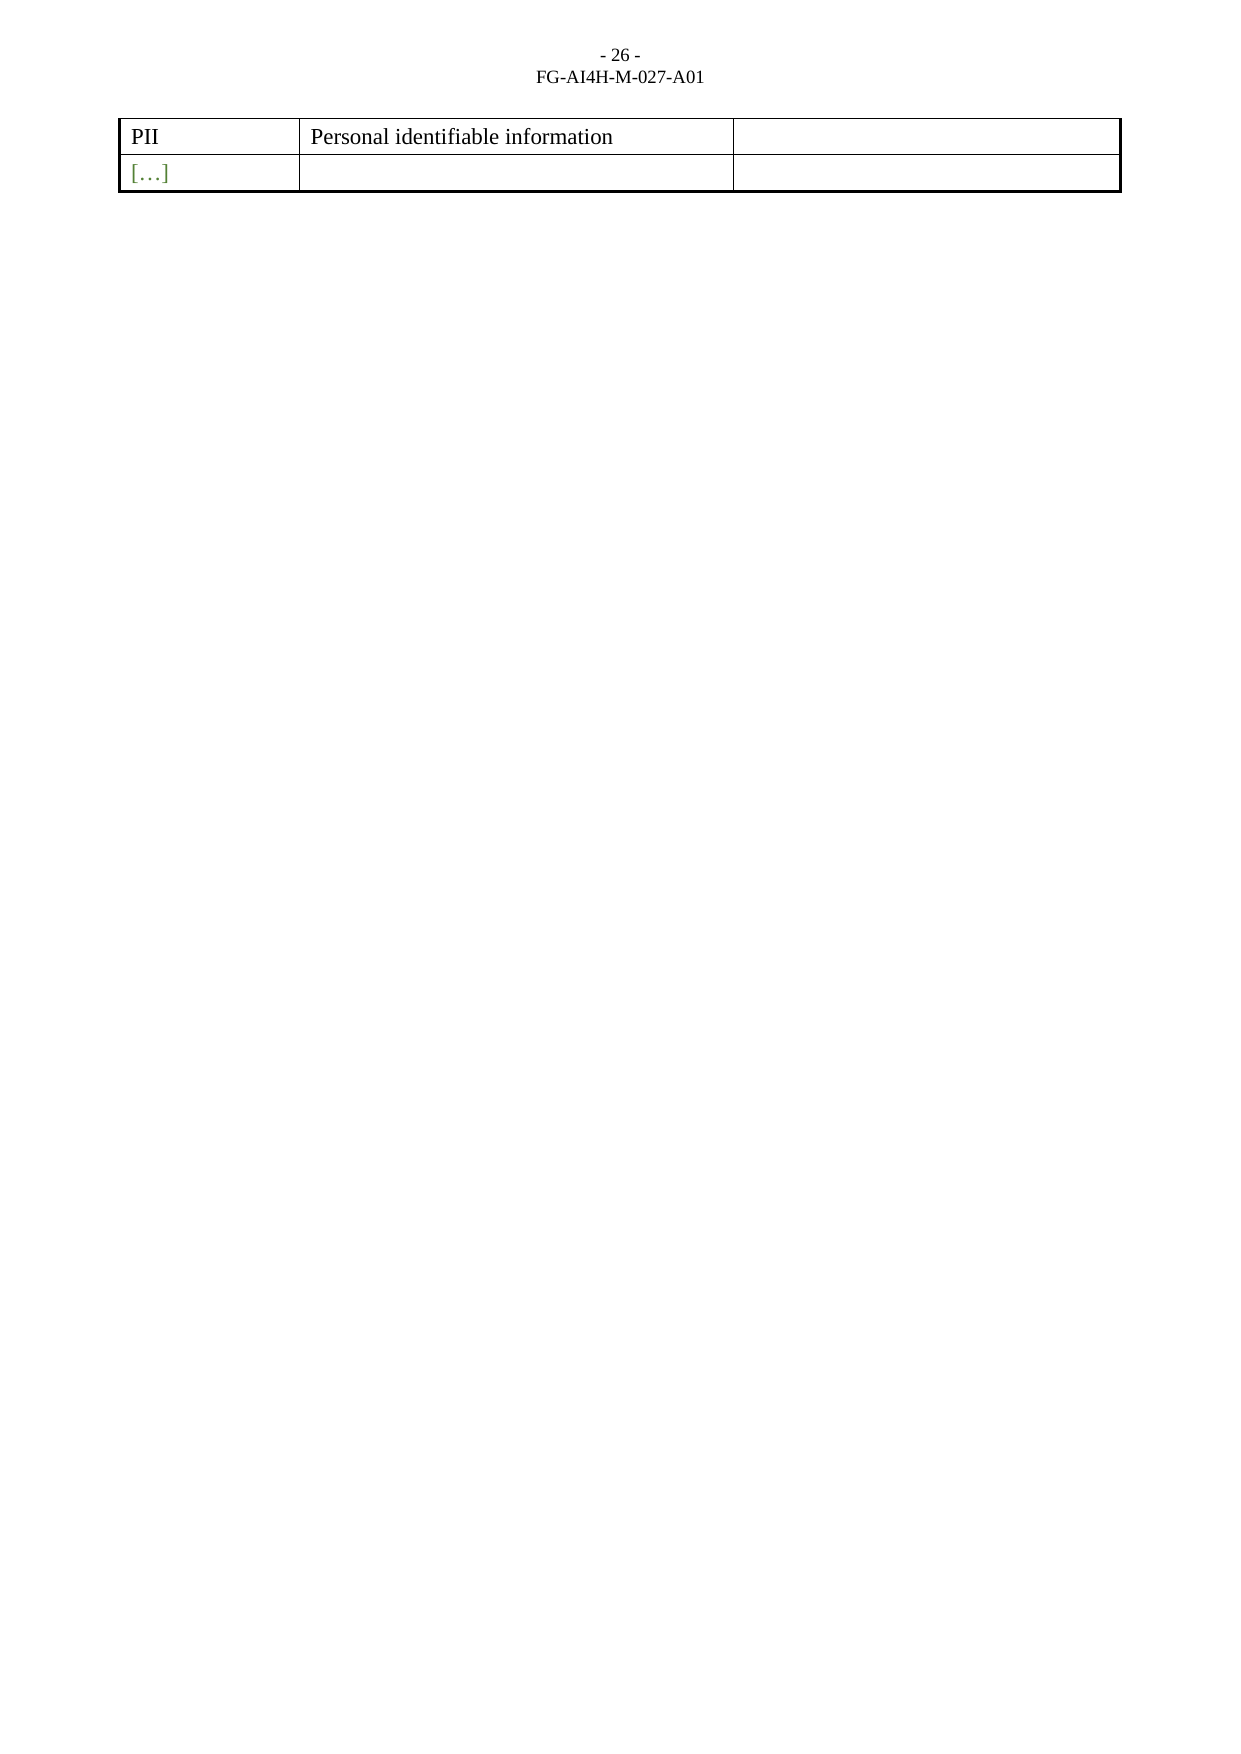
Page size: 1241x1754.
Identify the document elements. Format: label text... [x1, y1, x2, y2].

table_cell [300, 155, 733, 189]
table_cell […] [121, 155, 299, 189]
table_cell Personal identifiable information [300, 119, 733, 154]
table_cell PII [121, 119, 299, 154]
table_cell [734, 119, 1119, 154]
table_cell [734, 155, 1119, 189]
